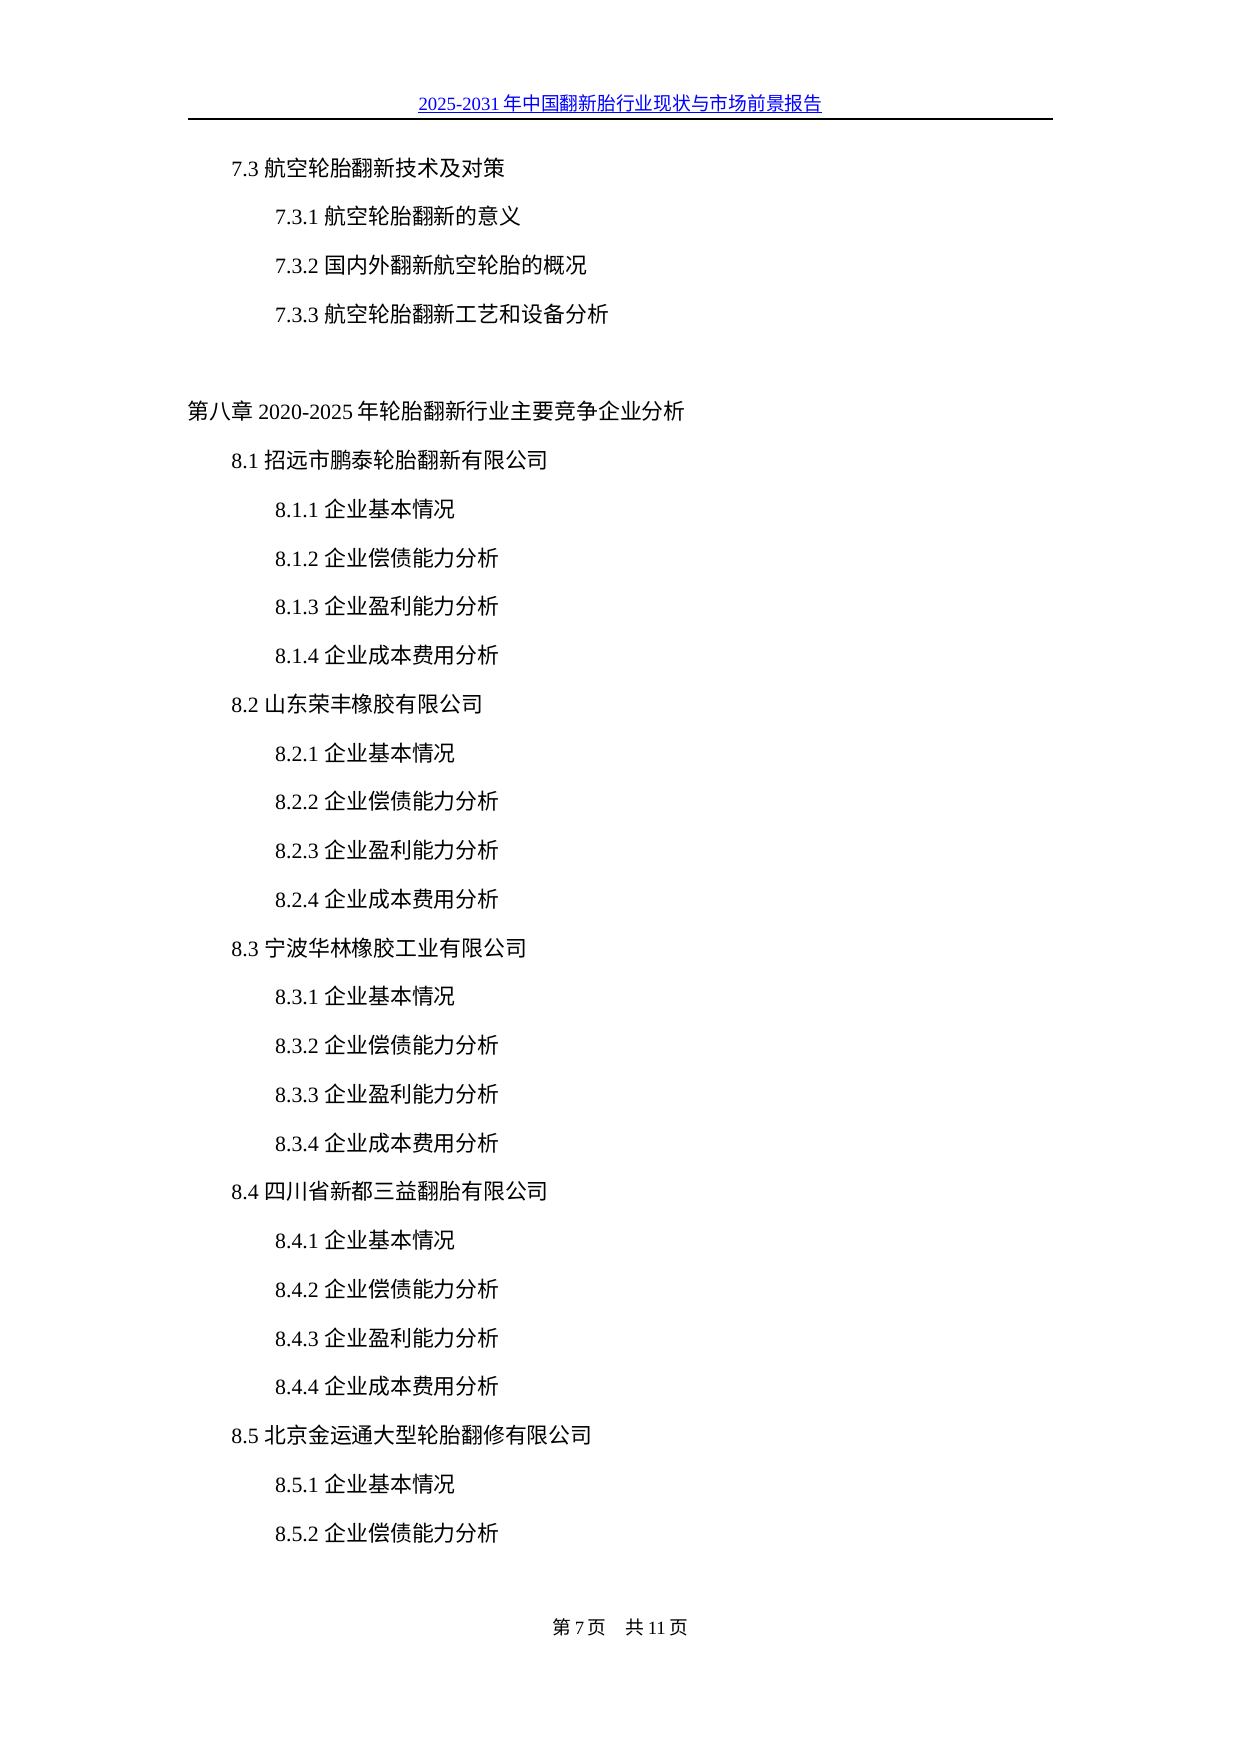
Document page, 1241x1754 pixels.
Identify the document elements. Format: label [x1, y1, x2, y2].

text [187, 150, 1053, 1548]
